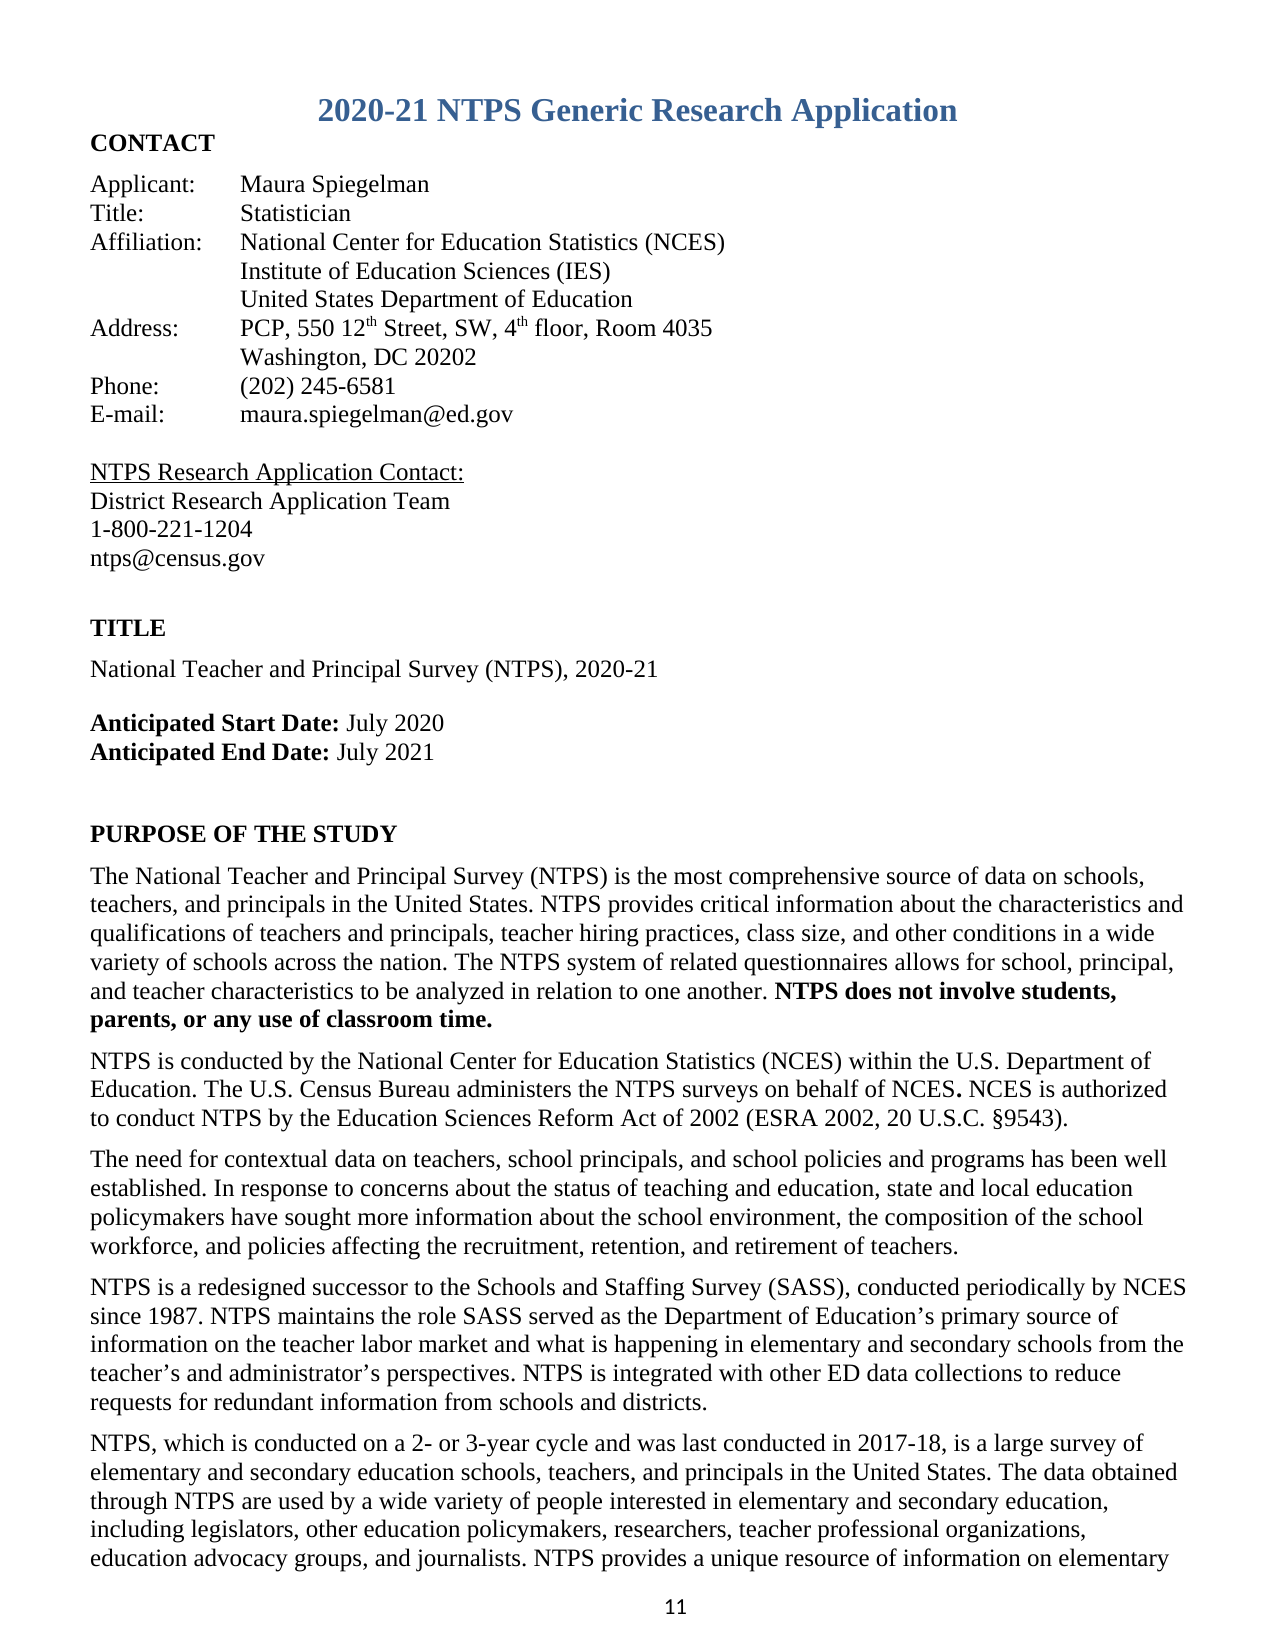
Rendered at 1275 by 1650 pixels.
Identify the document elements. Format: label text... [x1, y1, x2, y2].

subtitle 2020-21 NTPS Generic Research Application [90, 90, 1185, 128]
text District Research Application Team [90, 486, 1189, 514]
text TITLE [90, 613, 1189, 642]
text United States Department of Education [90, 284, 1189, 313]
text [90, 1428, 1189, 1572]
text Anticipated Start Date: July 2020 [90, 708, 1189, 737]
text Phone: (202) 245-6581 [90, 371, 1189, 399]
text NTPS is a redesigned successor to the Schools and Staffing Survey (SASS), conducted periodically by NCES since 1987. NTPS maintains the role SASS served as the Department of Education’s primary source of information on the teacher labor market and what is happening in elementary and secondary schools from the teacher’s and administrator’s perspectives. NTPS is integrated with other ED data collections to reduce requests for redundant information from schools and districts. [90, 1272, 1189, 1416]
text NTPS is conducted by the National Center for Education Statistics (NCES) within the U.S. Department of Education. The U.S. Census Bureau administers the NTPS surveys on behalf of NCES. NCES is authorized to conduct NTPS by the Education Sciences Reform Act of 2002 (ESRA 2002, 20 U.S.C. §9543). [90, 1046, 1189, 1132]
text National Teacher and Principal Survey (NTPS), 2020-21 [90, 654, 1189, 683]
text Affiliation: National Center for Education Statistics (NCES) [90, 227, 1189, 256]
text Institute of Education Sciences (IES) [90, 256, 1189, 284]
text Address: PCP, 550 12th Street, SW, 4th floor, Room 4035 [90, 313, 1189, 342]
text Washington, DC 20202 [90, 342, 1189, 371]
text PURPOSE OF THE STUDY [90, 819, 1189, 848]
text 1-800-221-1204 [90, 514, 1189, 543]
text Applicant: Maura Spiegelman [90, 169, 1189, 198]
text Anticipated End Date: July 2021 [90, 737, 1189, 766]
text NTPS Research Application Contact: [90, 457, 1189, 486]
text E-mail: maura.spiegelman@ed.gov [90, 399, 1189, 428]
text The National Teacher and Principal Survey (NTPS) is the most comprehensive source of data on schools, teachers, and principals in the United States. NTPS provides critical information about the characteristics and qualifications of teachers and principals, teacher hiring practices, class size, and other conditions in a wide variety of schools across the nation. The NTPS system of related questionnaires allows for school, principal, and teacher characteristics to be analyzed in relation to one another. NTPS does not involve students, parents, or any use of classroom time. [90, 861, 1189, 1033]
text Title: Statistician [90, 198, 1189, 227]
text The need for contextual data on teachers, school principals, and school policies and programs has been well established. In response to concerns about the status of teaching and education, state and local education policymakers have sought more information about the school environment, the composition of the school workforce, and policies affecting the recruitment, retention, and retirement of teachers. [90, 1144, 1189, 1259]
text CONTACT [90, 128, 1189, 157]
text ntps@census.gov [90, 543, 1189, 572]
